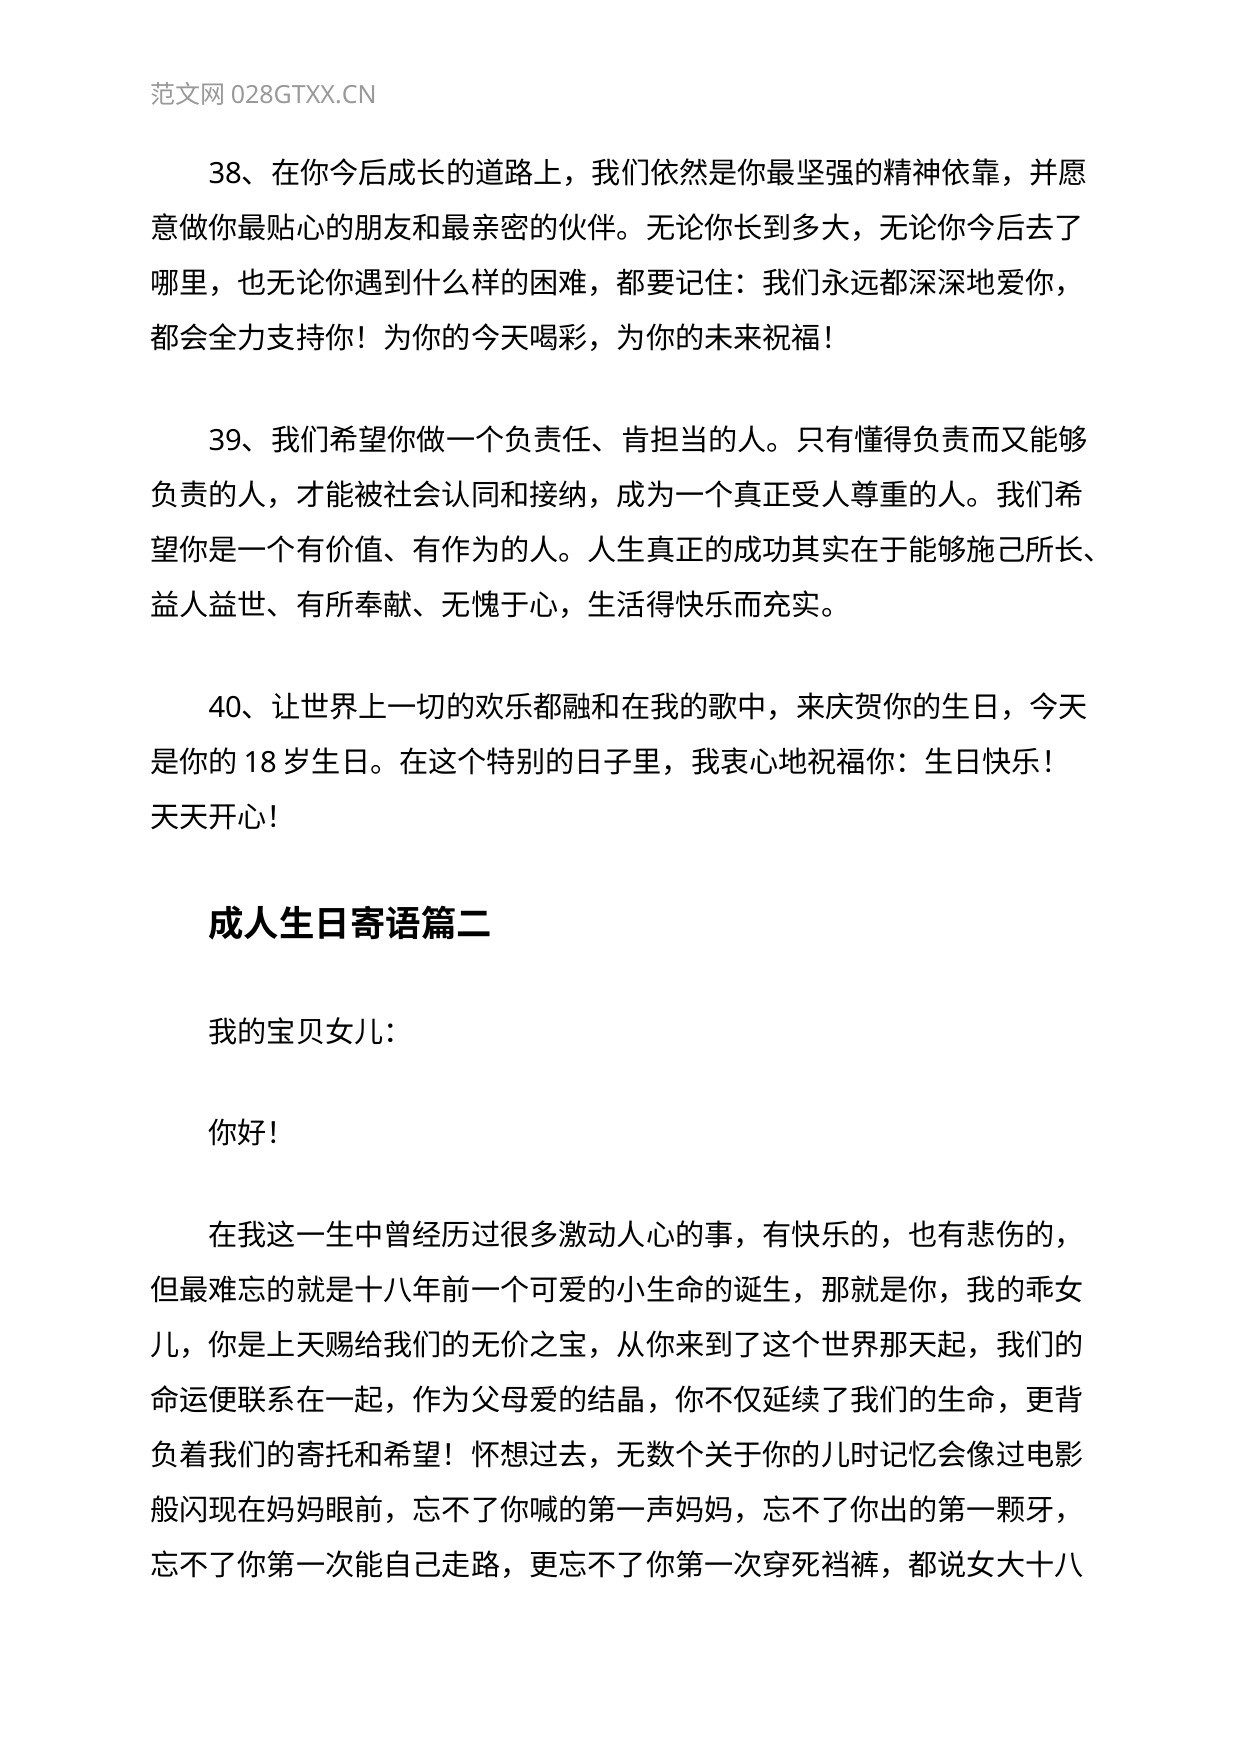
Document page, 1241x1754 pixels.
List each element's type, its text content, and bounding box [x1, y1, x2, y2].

text 我的宝贝女儿： [150, 1008, 1090, 1051]
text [150, 1212, 1090, 1583]
text 你好！ [150, 1110, 1090, 1152]
text 40、让世界上一切的欢乐都融和在我的歌中，来庆贺你的生日，今天是你的18岁生日。在这个特别的日子里，我衷心地祝福你：生日快乐！天天开心！ [150, 683, 1090, 835]
text 39、我们希望你做一个负责任、肯担当的人。只有懂得负责而又能够负责的人，才能被社会认同和接纳，成为一个真正受人尊重的人。我们希望你是一个有价值、有作为的人。人生真正的成功其实在于能够施己所长、益人益世、有所奉献、无愧于心，生活得快乐而充实。 [150, 417, 1090, 624]
text 38、在你今后成长的道路上，我们依然是你最坚强的精神依靠，并愿意做你最贴心的朋友和最亲密的伙伴。无论你长到多大，无论你今后去了哪里，也无论你遇到什么样的困难，都要记住：我们永远都深深地爱你，都会全力支持你！为你的今天喝彩，为你的未来祝福！ [150, 150, 1090, 357]
text 成人生日寄语篇二 [150, 895, 1090, 946]
